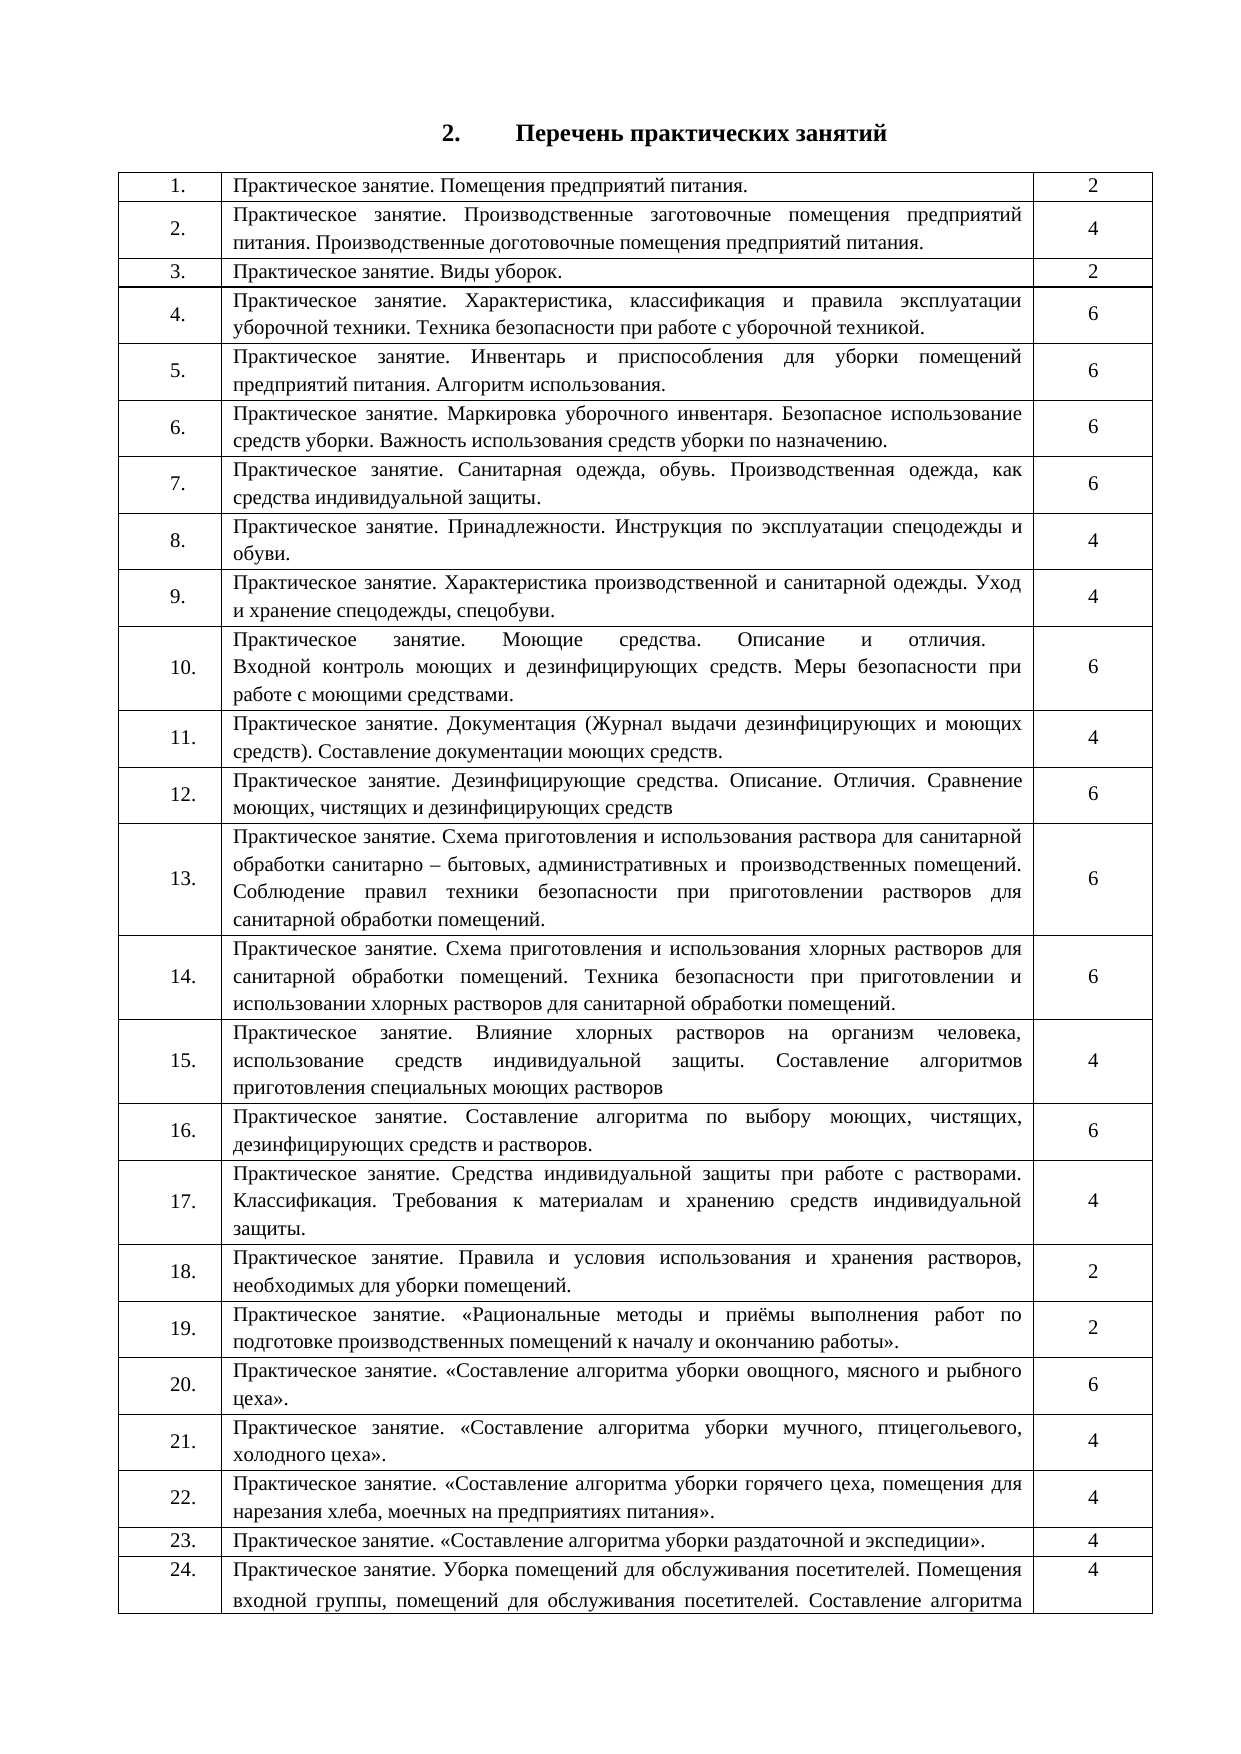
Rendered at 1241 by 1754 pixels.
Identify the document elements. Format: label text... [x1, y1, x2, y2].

table_cell 2 [1034, 1302, 1152, 1357]
table_cell 6 [1034, 1104, 1152, 1160]
table_header Практическое занятие. Помещения предприятий питания. [222, 173, 1033, 201]
text 2. Перечень практических занятий [177, 118, 1152, 147]
table_cell 4 [1034, 1020, 1152, 1103]
table_cell [119, 344, 221, 399]
table_cell Практическое занятие. Санитарная одежда, обувь. Производственная одежда, как средства индивидуальной защиты. [222, 457, 1033, 513]
table_cell Практическое занятие. Влияние хлорных растворов на организм человека, использование средств индивидуальной защиты. Составление алгоритмов приготовления специальных моющих растворов [222, 1020, 1033, 1103]
table_cell 6 [1034, 457, 1152, 513]
table_cell Практическое занятие. Схема приготовления и использования хлорных растворов для санитарной обработки помещений. Техника безопасности при приготовлении и использовании хлорных растворов для санитарной обработки помещений. [222, 936, 1033, 1019]
table_cell [119, 570, 221, 626]
table_cell [119, 202, 221, 257]
table_cell 4 [1034, 1557, 1152, 1613]
table_cell [119, 768, 221, 823]
table_cell Практическое занятие. Моющие средства. Описание и отличия. Входной контроль моющих и дезинфицирующих средств. Меры безопасности при работе с моющими средствами. [222, 627, 1033, 710]
table_cell 6 [1034, 288, 1152, 343]
table_cell 4 [1034, 1161, 1152, 1244]
table_cell Практическое занятие. Характеристика производственной и санитарной одежды. Уход и хранение спецодежды, спецобуви. [222, 570, 1033, 626]
table_cell Практическое занятие. «Составление алгоритма уборки горячего цеха, помещения для нарезания хлеба, моечных на предприятиях питания». [222, 1471, 1033, 1527]
table_cell Практическое занятие. Дезинфицирующие средства. Описание. Отличия. Сравнение моющих, чистящих и дезинфицирующих средств [222, 768, 1033, 823]
table_cell Практическое занятие. Виды уборок. [222, 259, 1033, 286]
table_cell [119, 711, 221, 767]
table_cell [119, 1104, 221, 1160]
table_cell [222, 1557, 1033, 1613]
table_cell [119, 1161, 221, 1244]
table_cell 4 [1034, 570, 1152, 626]
table_cell [119, 1528, 221, 1556]
table_cell Практическое занятие. Составление алгоритма по выбору моющих, чистящих, дезинфицирующих средств и растворов. [222, 1104, 1033, 1160]
table_cell [119, 1557, 221, 1613]
table_cell [119, 514, 221, 569]
table_cell [119, 824, 221, 935]
table_cell Практическое занятие. Правила и условия использования и хранения растворов, необходимых для уборки помещений. [222, 1245, 1033, 1301]
table_cell Практическое занятие. Средства индивидуальной защиты при работе с растворами. Классификация. Требования к материалам и хранению средств индивидуальной защиты. [222, 1161, 1033, 1244]
table_cell Практическое занятие. Характеристика, классификация и правила эксплуатации уборочной техники. Техника безопасности при работе с уборочной техникой. [222, 288, 1033, 343]
table_cell 4 [1034, 711, 1152, 767]
table_cell 6 [1034, 344, 1152, 399]
table_cell [119, 1358, 221, 1414]
table_cell 4 [1034, 1415, 1152, 1470]
table_cell 2 [1034, 259, 1152, 286]
table_cell 6 [1034, 768, 1152, 823]
table_cell [119, 1245, 221, 1301]
table_header 2 [1034, 173, 1152, 201]
table_header [119, 173, 221, 201]
table_cell 6 [1034, 824, 1152, 935]
table_cell [119, 1020, 221, 1103]
table_cell 4 [1034, 202, 1152, 257]
table_cell 6 [1034, 401, 1152, 456]
table_cell [119, 936, 221, 1019]
table_cell [119, 457, 221, 513]
table_cell Практическое занятие. «Составление алгоритма уборки раздаточной и экспедиции». [222, 1528, 1033, 1556]
table_cell Практическое занятие. Схема приготовления и использования раствора для санитарной обработки санитарно – бытовых, административных и производственных помещений. Соблюдение правил техники безопасности при приготовлении растворов для санитарной обработки помещений. [222, 824, 1033, 935]
table_cell Практическое занятие. Документация (Журнал выдачи дезинфицирующих и моющих средств). Составление документации моющих средств. [222, 711, 1033, 767]
table_cell [119, 1415, 221, 1470]
table_cell [119, 1302, 221, 1357]
table_cell Практическое занятие. Принадлежности. Инструкция по эксплуатации спецодежды и обуви. [222, 514, 1033, 569]
table_cell Практическое занятие. «Рациональные методы и приёмы выполнения работ по подготовке производственных помещений к началу и окончанию работы». [222, 1302, 1033, 1357]
table_cell [119, 627, 221, 710]
table_cell 6 [1034, 936, 1152, 1019]
table_cell 4 [1034, 514, 1152, 569]
table_cell 4 [1034, 1471, 1152, 1527]
table_cell [119, 288, 221, 343]
table_cell 6 [1034, 627, 1152, 710]
table_cell 6 [1034, 1358, 1152, 1414]
table_cell [119, 259, 221, 286]
table_cell 2 [1034, 1245, 1152, 1301]
table_cell Практическое занятие. Производственные заготовочные помещения предприятий питания. Производственные доготовочные помещения предприятий питания. [222, 202, 1033, 257]
table_cell 4 [1034, 1528, 1152, 1556]
table_cell [119, 401, 221, 456]
table_cell Практическое занятие. «Составление алгоритма уборки мучного, птицегольевого, холодного цеха». [222, 1415, 1033, 1470]
table_cell Практическое занятие. Инвентарь и приспособления для уборки помещений предприятий питания. Алгоритм использования. [222, 344, 1033, 399]
table_cell Практическое занятие. Маркировка уборочного инвентаря. Безопасное использование средств уборки. Важность использования средств уборки по назначению. [222, 401, 1033, 456]
table_cell Практическое занятие. «Составление алгоритма уборки овощного, мясного и рыбного цеха». [222, 1358, 1033, 1414]
table_cell [119, 1471, 221, 1527]
